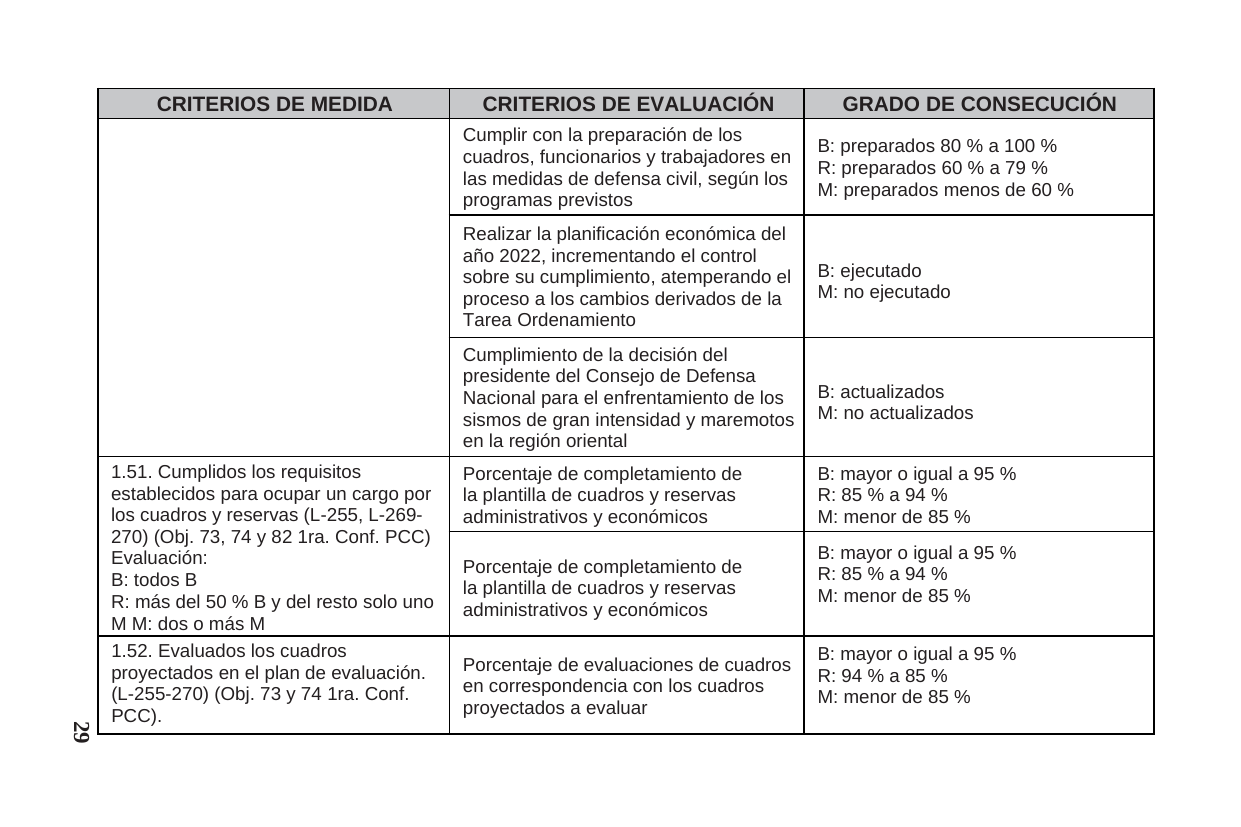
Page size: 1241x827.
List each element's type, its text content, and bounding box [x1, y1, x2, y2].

table_cell 1.52. Evaluados los cuadros proyectados en el plan de evaluación. (L-255-270) (Obj. 73 y 74 1ra. Conf. PCC). [99, 637, 449, 733]
table_header CRITERIOS DE MEDIDA [99, 89, 449, 118]
table_cell B: actualizados M: no actualizados [805, 338, 1153, 456]
table_cell [99, 119, 449, 456]
table_cell B: mayor o igual a 95 % R: 94 % a 85 % M: menor de 85 % [805, 637, 1153, 733]
table_cell B: preparados 80 % a 100 % R: preparados 60 % a 79 % M: preparados menos de 60 % [805, 119, 1153, 214]
table_cell B: mayor o igual a 95 % R: 85 % a 94 % M: menor de 85 % [805, 532, 1153, 635]
table_cell Realizar la planificación económica del año 2022, incrementando el control sobre su cumplimiento, atemperando el proceso a los cambios derivados de la Tarea Ordenamiento [450, 216, 803, 337]
table_cell Cumplir con la preparación de los cuadros, funcionarios y trabajadores en las medidas de defensa civil, según los programas previstos [450, 119, 803, 214]
table_header GRADO DE CONSECUCIÓN [805, 89, 1153, 118]
table_cell B: ejecutado M: no ejecutado [805, 216, 1153, 337]
table_cell Porcentaje de evaluaciones de cuadros en correspondencia con los cuadros proyectados a evaluar [450, 637, 803, 733]
table_cell Cumplimiento de la decisión del presidente del Consejo de Defensa Nacional para el enfrentamiento de los sismos de gran intensidad y maremotos en la región oriental [450, 338, 803, 456]
table_cell 1.51. Cumplidos los requisitos establecidos para ocupar un cargo por los cuadros y reservas (L-255, L-269- 270) (Obj. 73, 74 y 82 1ra. Conf. PCC) Evaluación: B: todos B R: más del 50 % B y del resto solo uno M M: dos o más M [99, 457, 449, 635]
table_cell Porcentaje de completamiento de la plantilla de cuadros y reservas administrativos y económicos [450, 457, 803, 531]
table_cell Porcentaje de completamiento de la plantilla de cuadros y reservas administrativos y económicos [450, 532, 803, 635]
table_cell B: mayor o igual a 95 % R: 85 % a 94 % M: menor de 85 % [805, 457, 1153, 531]
table_header CRITERIOS DE EVALUACIÓN [450, 89, 803, 118]
